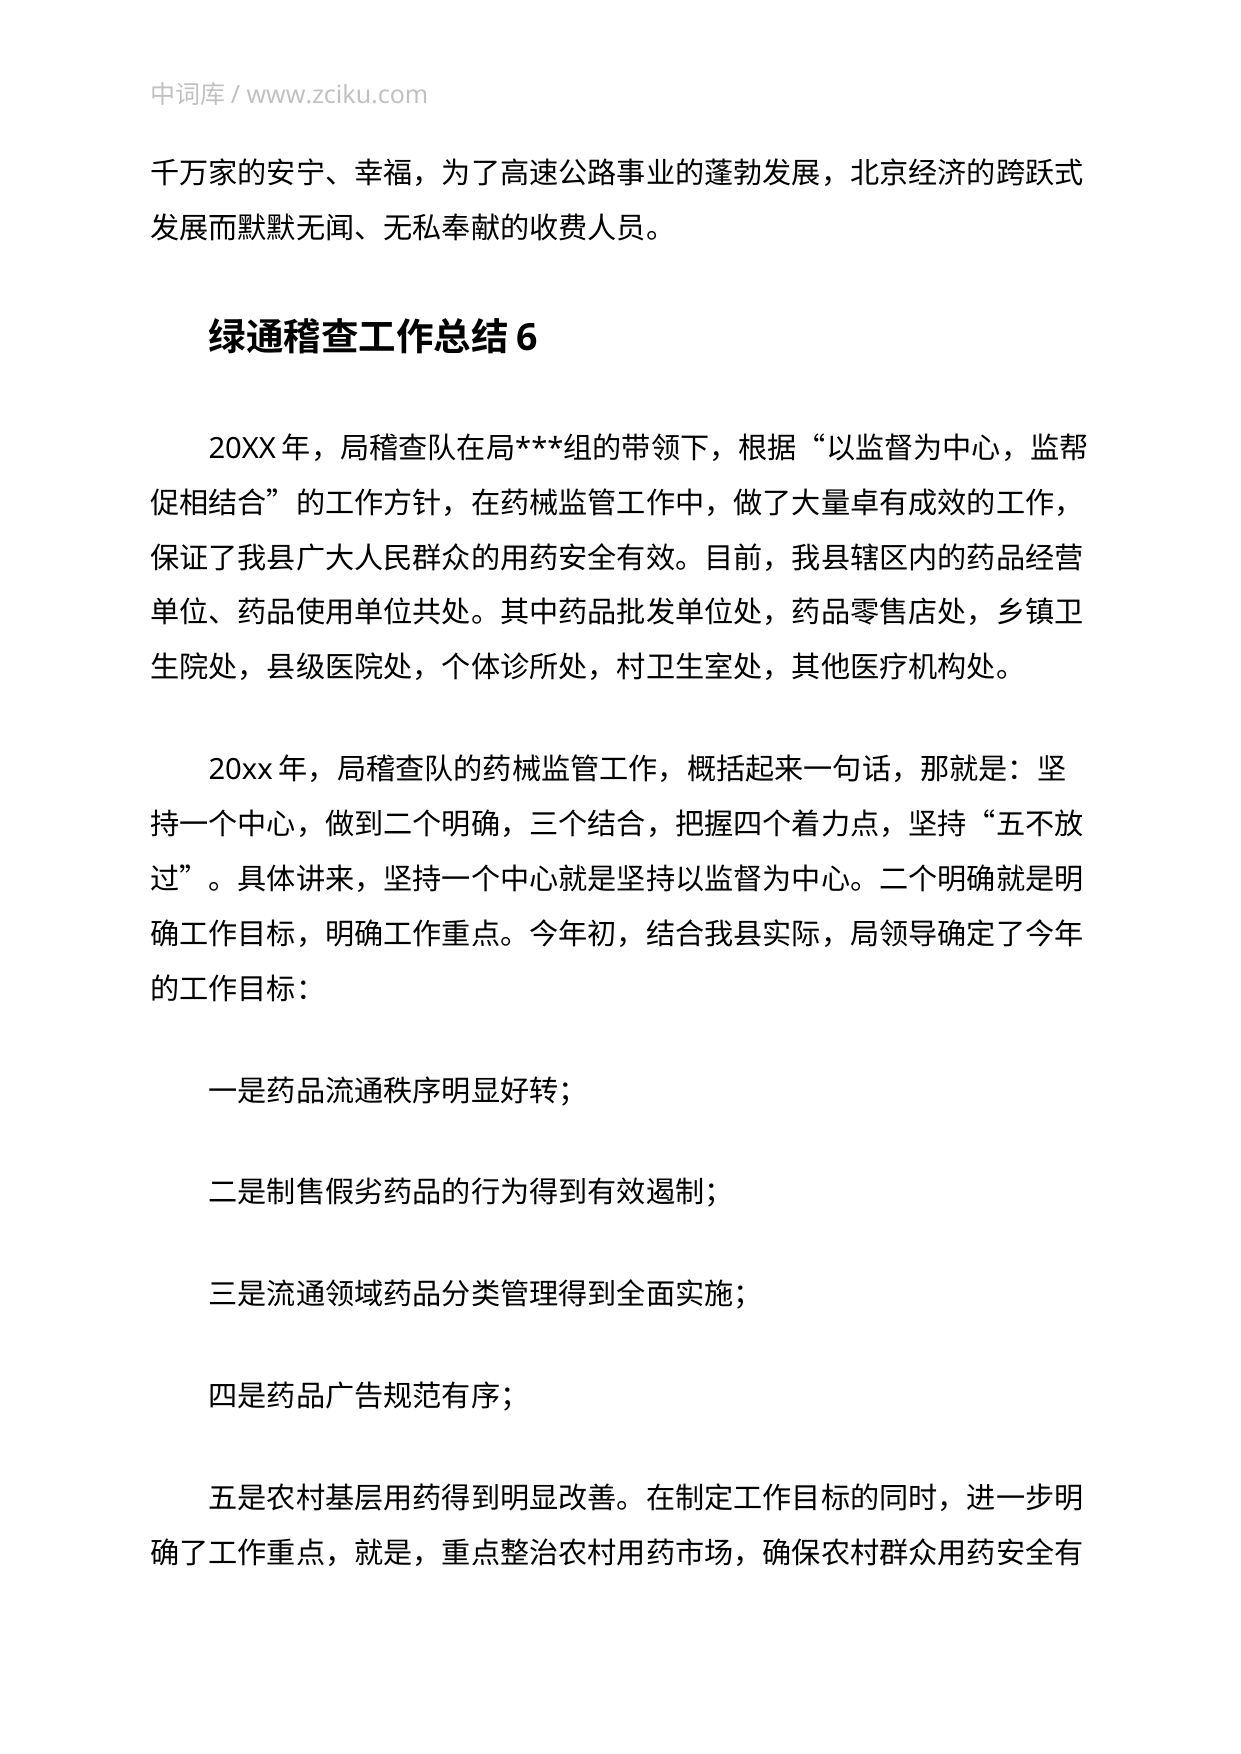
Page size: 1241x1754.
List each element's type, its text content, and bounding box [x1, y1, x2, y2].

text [150, 150, 1090, 247]
text 20XX年，局稽查队在局***组的带领下，根据“以监督为中心，监帮促相结合”的工作方针，在药械监管工作中，做了大量卓有成效的工作，保证了我县广大人民群众的用药安全有效。目前，我县辖区内的药品经营单位、药品使用单位共处。其中药品批发单位处，药品零售店处，乡镇卫生院处，县级医院处，个体诊所处，村卫生室处，其他医疗机构处。 [150, 424, 1090, 686]
text 绿通稽查工作总结6 [150, 307, 1090, 361]
text 20xx年，局稽查队的药械监管工作，概括起来一句话，那就是：坚持一个中心，做到二个明确，三个结合，把握四个着力点，坚持“五不放过”。具体讲来，坚持一个中心就是坚持以监督为中心。二个明确就是明确工作目标，明确工作重点。今年初，结合我县实际，局领导确定了今年的工作目标： [150, 746, 1090, 1008]
text 四是药品广告规范有序； [150, 1372, 1090, 1415]
text 二是制售假劣药品的行为得到有效遏制； [150, 1169, 1090, 1211]
text 三是流通领域药品分类管理得到全面实施； [150, 1271, 1090, 1313]
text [150, 1474, 1090, 1571]
text 一是药品流通秩序明显好转； [150, 1067, 1090, 1109]
